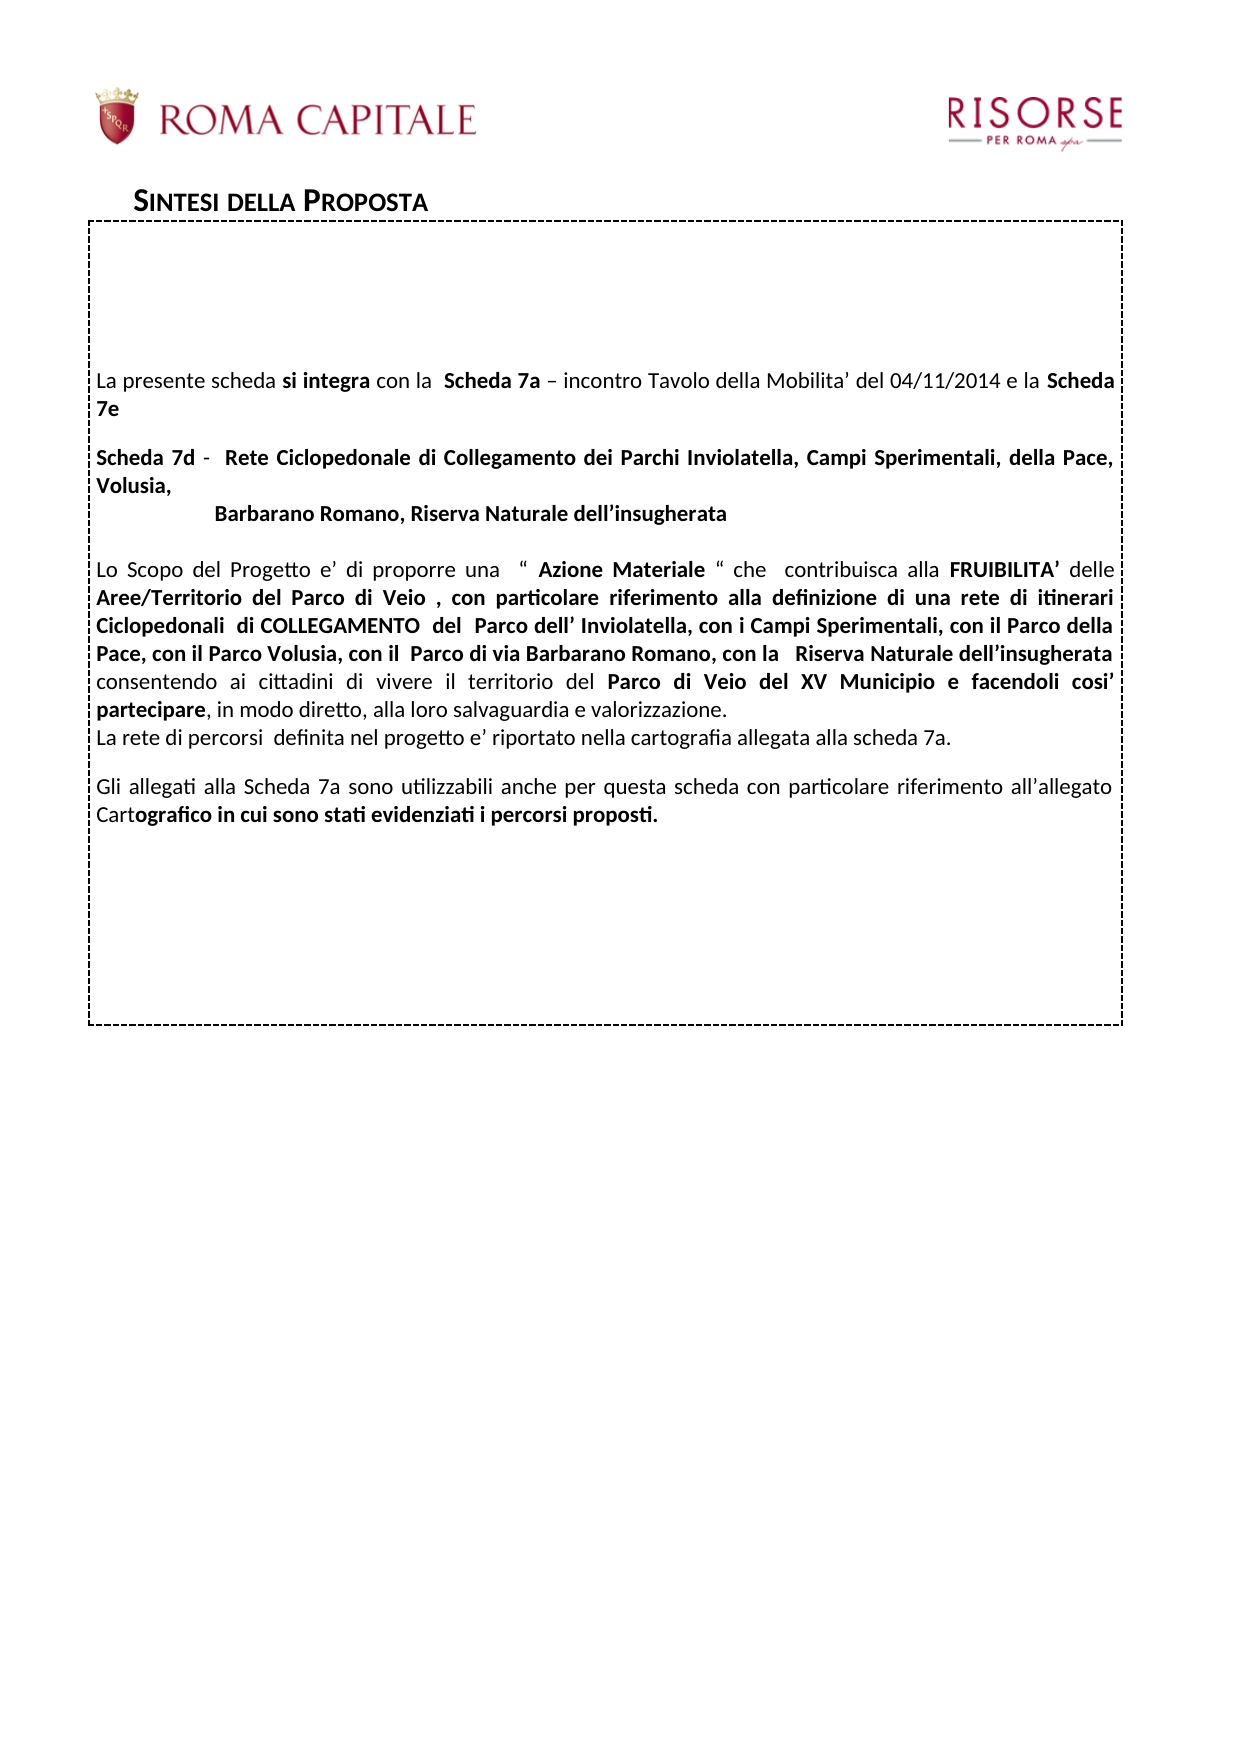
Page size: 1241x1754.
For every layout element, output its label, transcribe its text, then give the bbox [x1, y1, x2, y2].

subtitle Sintesi della Proposta [133, 179, 1122, 220]
picture [948, 97, 1123, 159]
picture [88, 73, 491, 159]
table_header La presente scheda si integra con la Scheda 7a – incontro Tavolo della Mobilita’ del 04/11/2014 e la Scheda 7e Scheda 7d - Rete Ciclopedonale di Collegamento dei Parchi Inviolatella, Campi Sperimentali, della Pace, Volusia, Barbarano Romano, Riserva Naturale dell’insugherata Lo Scopo del Progetto e’ di proporre una “ Azione Materiale “ che contribuisca alla FRUIBILITA’ delle Aree/Territorio del Parco di Veio , con particolare riferimento alla definizione di una rete di itinerari Ciclopedonali di COLLEGAMENTO del Parco dell’ Inviolatella, con i Campi Sperimentali, con il Parco della Pace, con il Parco Volusia, con il Parco di via Barbarano Romano, con la Riserva Naturale dell’insugherata consentendo ai cittadini di vivere il territorio del Parco di Veio del XV Municipio e facendoli cosi’ partecipare, in modo diretto, alla loro salvaguardia e valorizzazione. La rete di percorsi definita nel progetto e’ riportato nella cartografia allegata alla scheda 7a. Gli allegati alla Scheda 7a sono utilizzabili anche per questa scheda con particolare riferimento all’allegato Cartografico in cui sono stati evidenziati i percorsi proposti. [89, 220, 1122, 1024]
